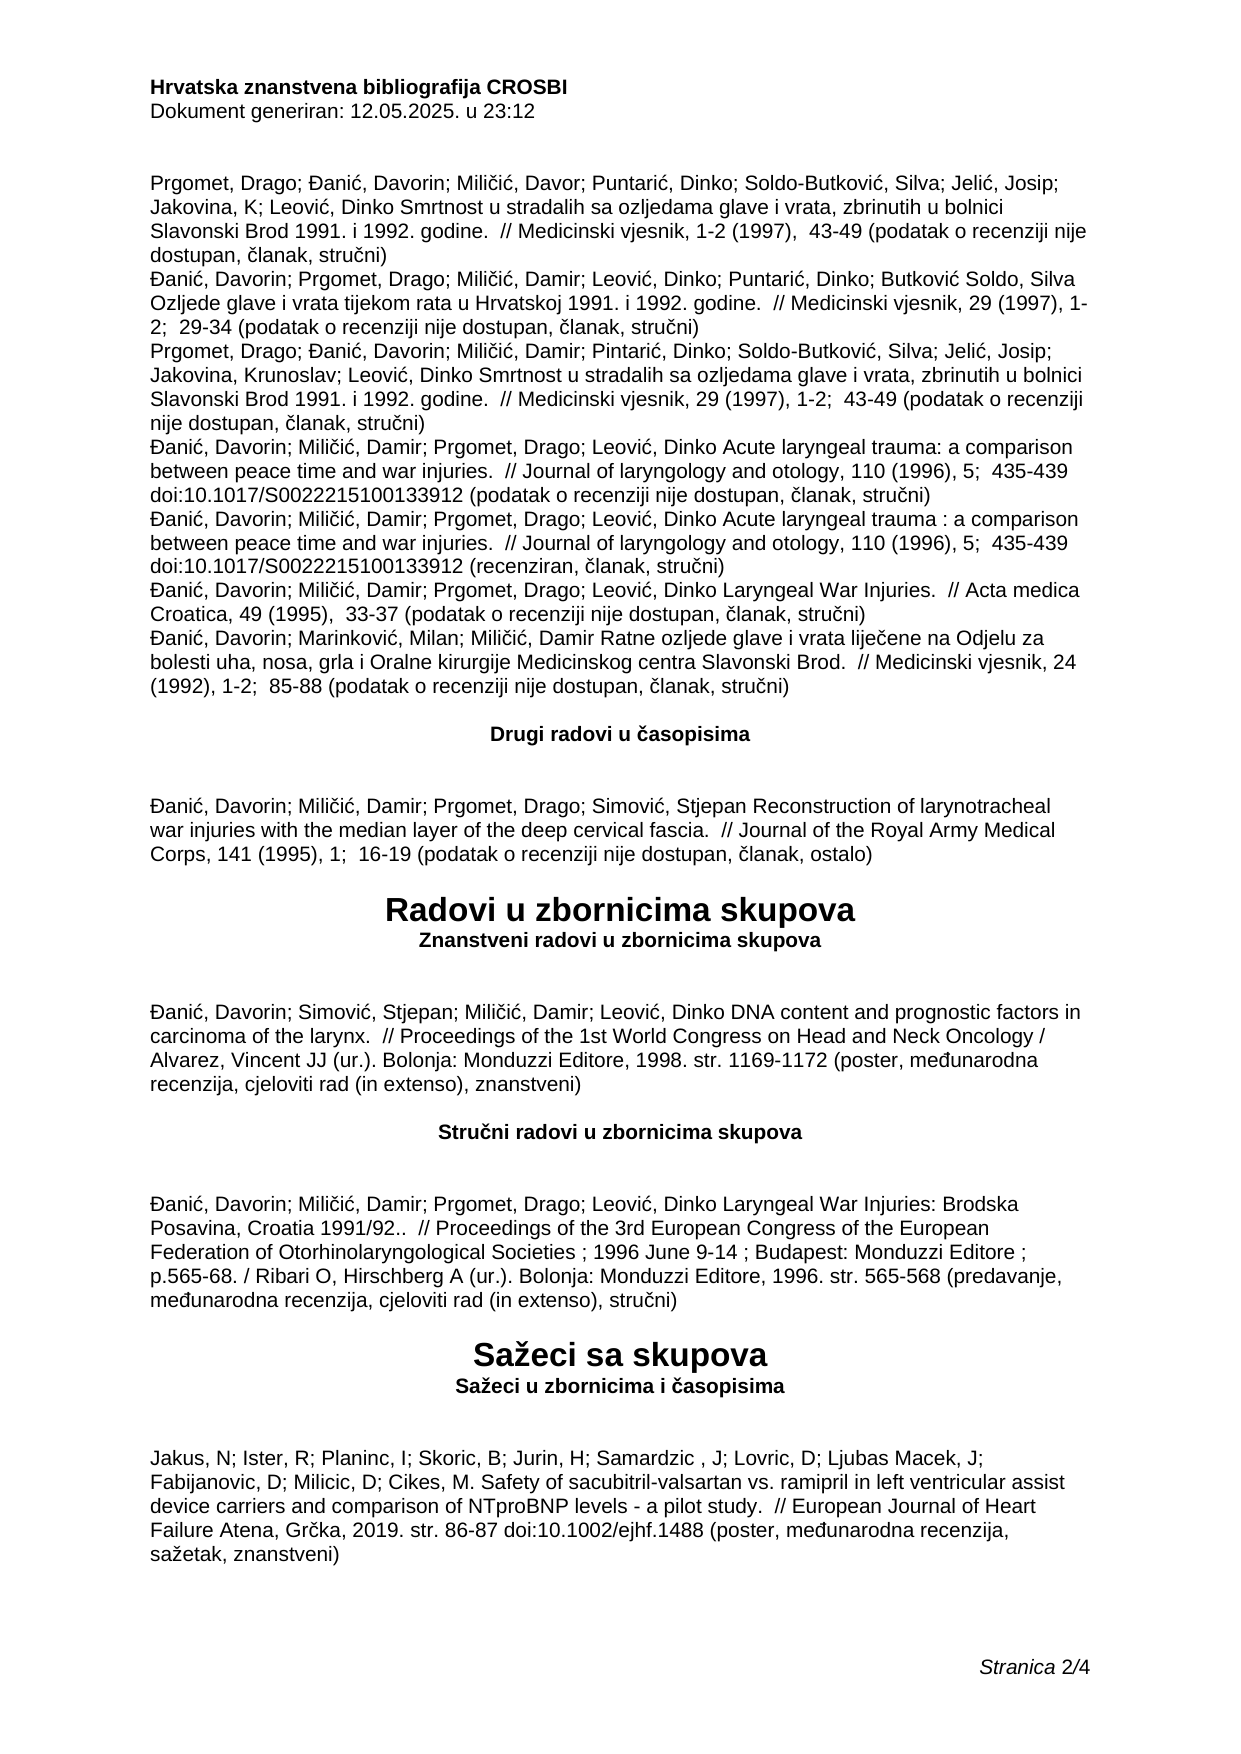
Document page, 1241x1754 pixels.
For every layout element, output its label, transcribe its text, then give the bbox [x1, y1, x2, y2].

subtitle Drugi radovi u časopisima [150, 722, 1090, 746]
text Đanić, Davorin; Miličić, Damir; Prgomet, Drago; Leović, Dinko [150, 434, 1090, 506]
text Đanić, Davorin; Miličić, Damir; Prgomet, Drago; Leović, Dinko [150, 1192, 1090, 1312]
text Jakus, N; Ister, R; Planinc, I; Skoric, B; Jurin, H; Samardzic , J; Lovric, D; Ljubas Macek, J; Fabijanovic, D; Milicic, D; Cikes, M. [150, 1446, 1090, 1566]
text Đanić, Davorin; Miličić, Damir; Prgomet, Drago; Leović, Dinko [150, 506, 1090, 578]
subtitle Znanstveni radovi u zbornicima skupova [150, 928, 1090, 952]
subtitle Sažeci sa skupova [150, 1336, 1090, 1374]
text Đanić, Davorin; Marinković, Milan; Miličić, Damir [150, 626, 1090, 698]
subtitle Stručni radovi u zbornicima skupova [150, 1120, 1090, 1144]
text Đanić, Davorin; Miličić, Damir; Prgomet, Drago; Leović, Dinko [150, 578, 1090, 626]
text Đanić, Davorin; Simović, Stjepan; Miličić, Damir; Leović, Dinko [150, 1000, 1090, 1096]
text Prgomet, Drago; Đanić, Davorin; Miličić, Davor; Puntarić, Dinko; Soldo-Butković, Silva; Jelić, Josip; Jakovina, K; Leović, Dinko [150, 171, 1090, 267]
subtitle Radovi u zbornicima skupova [150, 890, 1090, 928]
text Đanić, Davorin; Miličić, Damir; Prgomet, Drago; Simović, Stjepan [150, 794, 1090, 866]
text Prgomet, Drago; Đanić, Davorin; Miličić, Damir; Pintarić, Dinko; Soldo-Butković, Silva; Jelić, Josip; Jakovina, Krunoslav; Leović, Dinko [150, 339, 1090, 434]
subtitle Sažeci u zbornicima i časopisima [150, 1374, 1090, 1398]
text Đanić, Davorin; Prgomet, Drago; Miličić, Damir; Leović, Dinko; Puntarić, Dinko; Butković Soldo, Silva [150, 267, 1090, 339]
